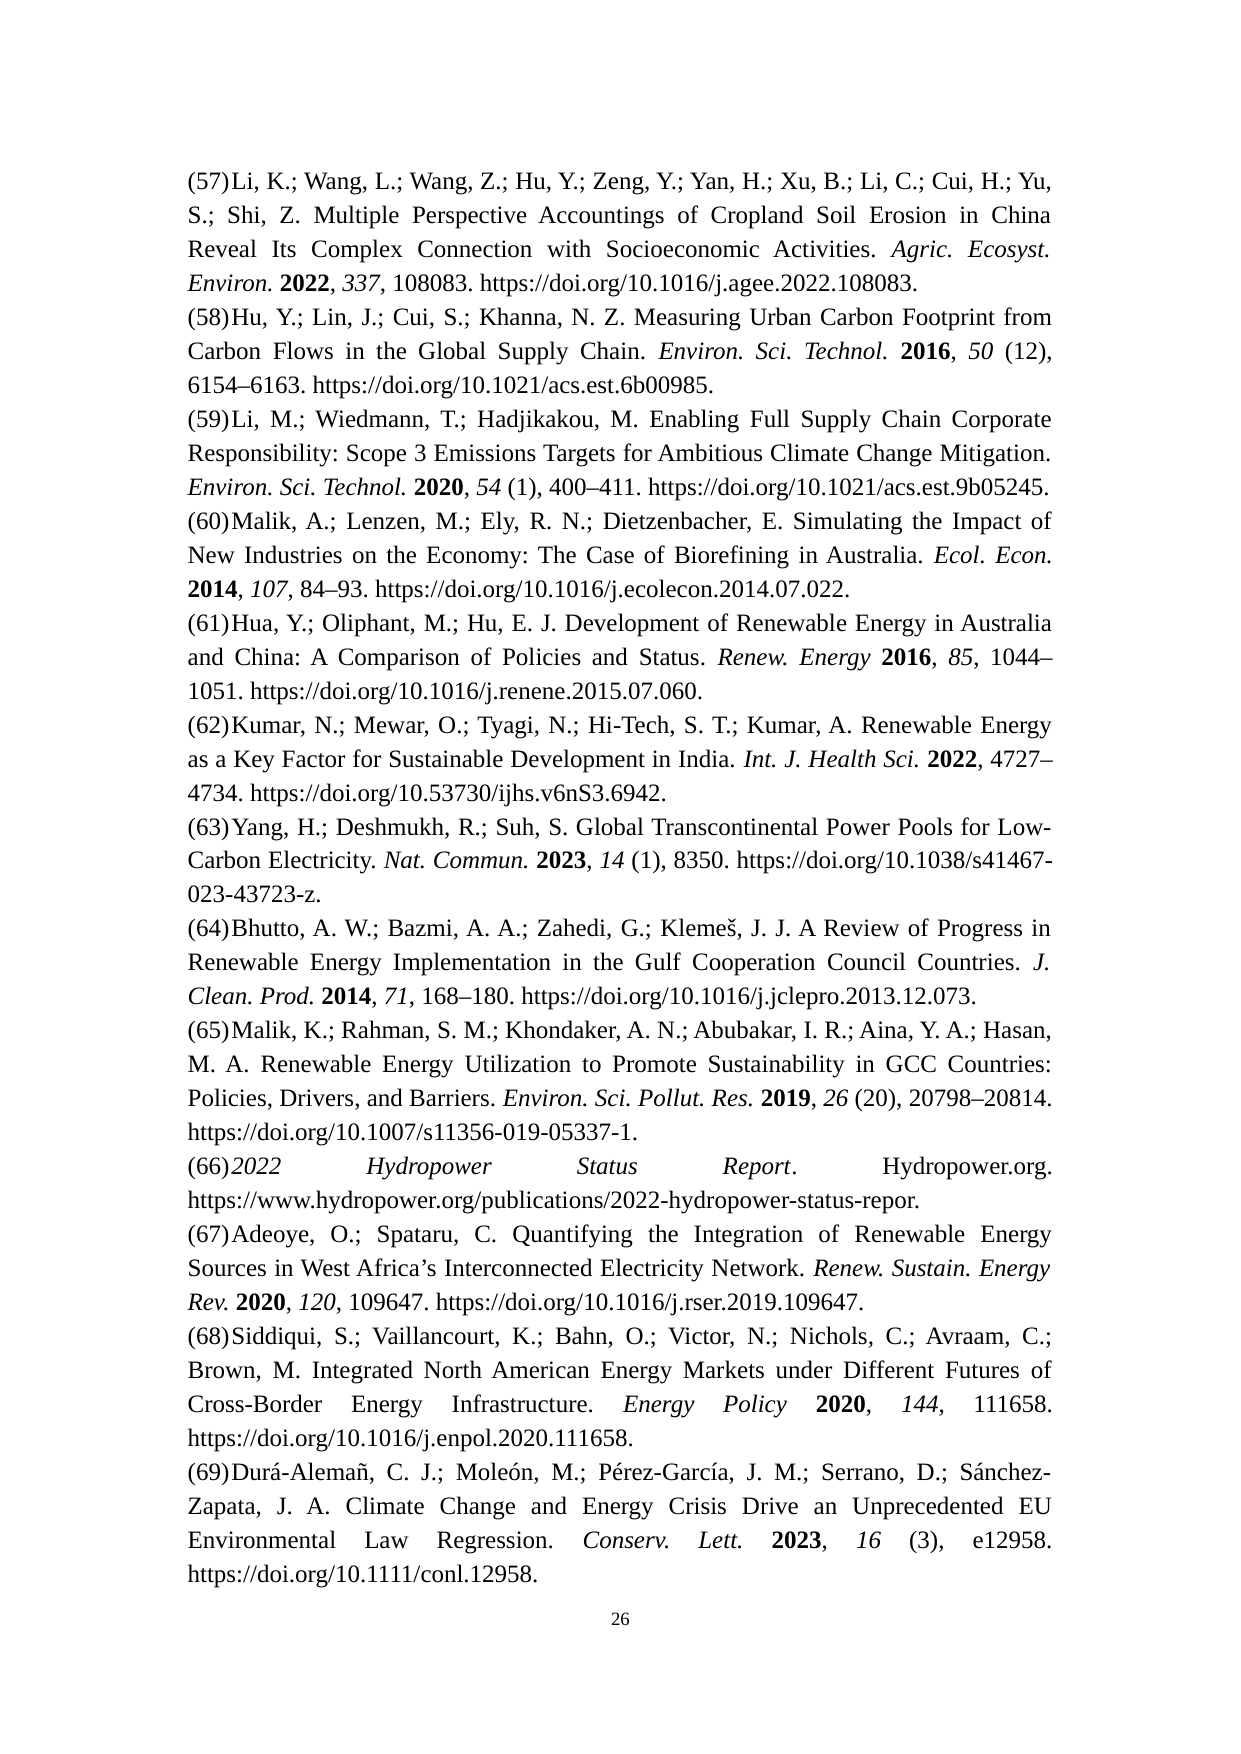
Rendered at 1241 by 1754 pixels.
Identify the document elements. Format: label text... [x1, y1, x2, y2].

text (63) Yang, H.; Deshmukh, R.; Suh, S. Global Transcontinental Power Pools for Low-Carbon Electricity. Nat. Commun. 2023, 14 (1), 8350. https://doi.org/10.1038/s41467-023-43723-z. [187, 809, 1053, 911]
text (64) Bhutto, A. W.; Bazmi, A. A.; Zahedi, G.; Klemeš, J. J. A Review of Progress in Renewable Energy Implementation in the Gulf Cooperation Council Countries. J. Clean. Prod. 2014, 71, 168–180. https://doi.org/10.1016/j.jclepro.2013.12.073. [187, 911, 1053, 1013]
text (59) Li, M.; Wiedmann, T.; Hadjikakou, M. Enabling Full Supply Chain Corporate Responsibility: Scope 3 Emissions Targets for Ambitious Climate Change Mitigation. Environ. Sci. Technol. 2020, 54 (1), 400–411. https://doi.org/10.1021/acs.est.9b05245. [187, 402, 1053, 503]
text (57) Li, K.; Wang, L.; Wang, Z.; Hu, Y.; Zeng, Y.; Yan, H.; Xu, B.; Li, C.; Cui, H.; Yu, S.; Shi, Z. Multiple Perspective Accountings of Cropland Soil Erosion in China Reveal Its Complex Connection with Socioeconomic Activities. Agric. Ecosyst. Environ. 2022, 337, 108083. https://doi.org/10.1016/j.agee.2022.108083. [187, 164, 1053, 300]
text (68) Siddiqui, S.; Vaillancourt, K.; Bahn, O.; Victor, N.; Nichols, C.; Avraam, C.; Brown, M. Integrated North American Energy Markets under Different Futures of Cross-Border Energy Infrastructure. Energy Policy 2020, 144, 111658. https://doi.org/10.1016/j.enpol.2020.111658. [187, 1318, 1053, 1454]
text (58) Hu, Y.; Lin, J.; Cui, S.; Khanna, N. Z. Measuring Urban Carbon Footprint from Carbon Flows in the Global Supply Chain. Environ. Sci. Technol. 2016, 50 (12), 6154–6163. https://doi.org/10.1021/acs.est.6b00985. [187, 300, 1053, 402]
text (65) Malik, K.; Rahman, S. M.; Khondaker, A. N.; Abubakar, I. R.; Aina, Y. A.; Hasan, M. A. Renewable Energy Utilization to Promote Sustainability in GCC Countries: Policies, Drivers, and Barriers. Environ. Sci. Pollut. Res. 2019, 26 (20), 20798–20814. https://doi.org/10.1007/s11356-019-05337-1. [187, 1013, 1053, 1149]
text (60) Malik, A.; Lenzen, M.; Ely, R. N.; Dietzenbacher, E. Simulating the Impact of New Industries on the Economy: The Case of Biorefining in Australia. Ecol. Econ. 2014, 107, 84–93. https://doi.org/10.1016/j.ecolecon.2014.07.022. [187, 503, 1053, 605]
text (61) Hua, Y.; Oliphant, M.; Hu, E. J. Development of Renewable Energy in Australia and China: A Comparison of Policies and Status. Renew. Energy 2016, 85, 1044–1051. https://doi.org/10.1016/j.renene.2015.07.060. [187, 605, 1053, 707]
text (69) Durá‐Alemañ, C. J.; Moleón, M.; Pérez‐García, J. M.; Serrano, D.; Sánchez‐Zapata, J. A. Climate Change and Energy Crisis Drive an Unprecedented EU Environmental Law Regression. Conserv. Lett. 2023, 16 (3), e12958. https://doi.org/10.1111/conl.12958. [187, 1454, 1053, 1590]
text (67) Adeoye, O.; Spataru, C. Quantifying the Integration of Renewable Energy Sources in West Africa’s Interconnected Electricity Network. Renew. Sustain. Energy Rev. 2020, 120, 109647. https://doi.org/10.1016/j.rser.2019.109647. [187, 1217, 1053, 1318]
text (62) Kumar, N.; Mewar, O.; Tyagi, N.; Hi-Tech, S. T.; Kumar, A. Renewable Energy as a Key Factor for Sustainable Development in India. Int. J. Health Sci. 2022, 4727–4734. https://doi.org/10.53730/ijhs.v6nS3.6942. [187, 707, 1053, 809]
text (66) 2022 Hydropower Status Report. Hydropower.org. https://www.hydropower.org/publications/2022-hydropower-status-repor. [187, 1149, 1053, 1217]
